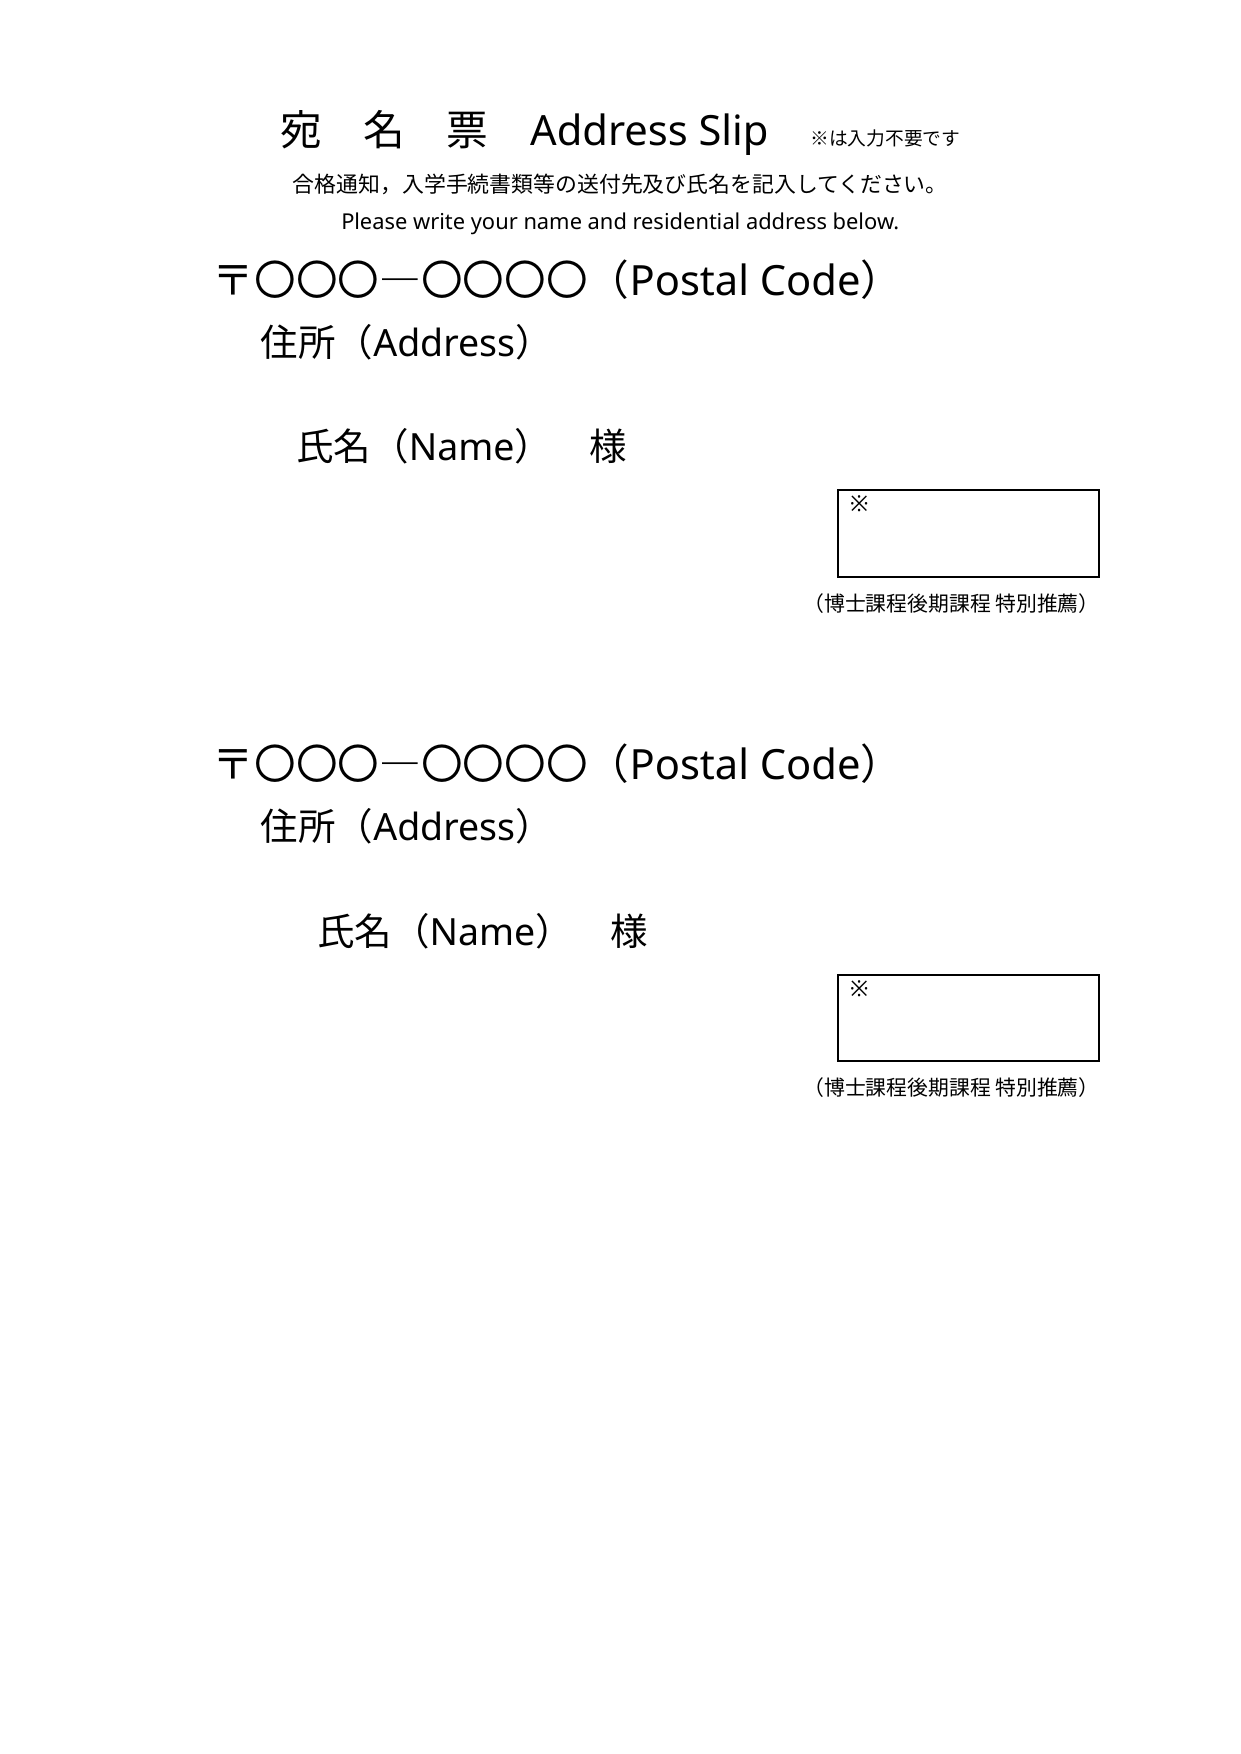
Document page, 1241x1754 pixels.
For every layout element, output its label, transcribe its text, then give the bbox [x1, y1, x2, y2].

text 宛 名 票 Address Slip ※は入力不要です [118, 89, 1122, 164]
table_cell 〒〇〇〇―〇〇〇〇（Postal Code） 住所（Address） 氏名（Name） 様 （博士課程後期課程 特別推薦） [118, 724, 1121, 1224]
text 合格通知，入学手続書類等の送付先及び氏名を記入してください。 Please write your name and residential address below. [118, 164, 1122, 239]
table_header 〒〇〇〇―〇〇〇〇（Postal Code） 住所（Address） 氏名（Name） 様 （博士課程後期課程 特別推薦） [118, 240, 1121, 724]
